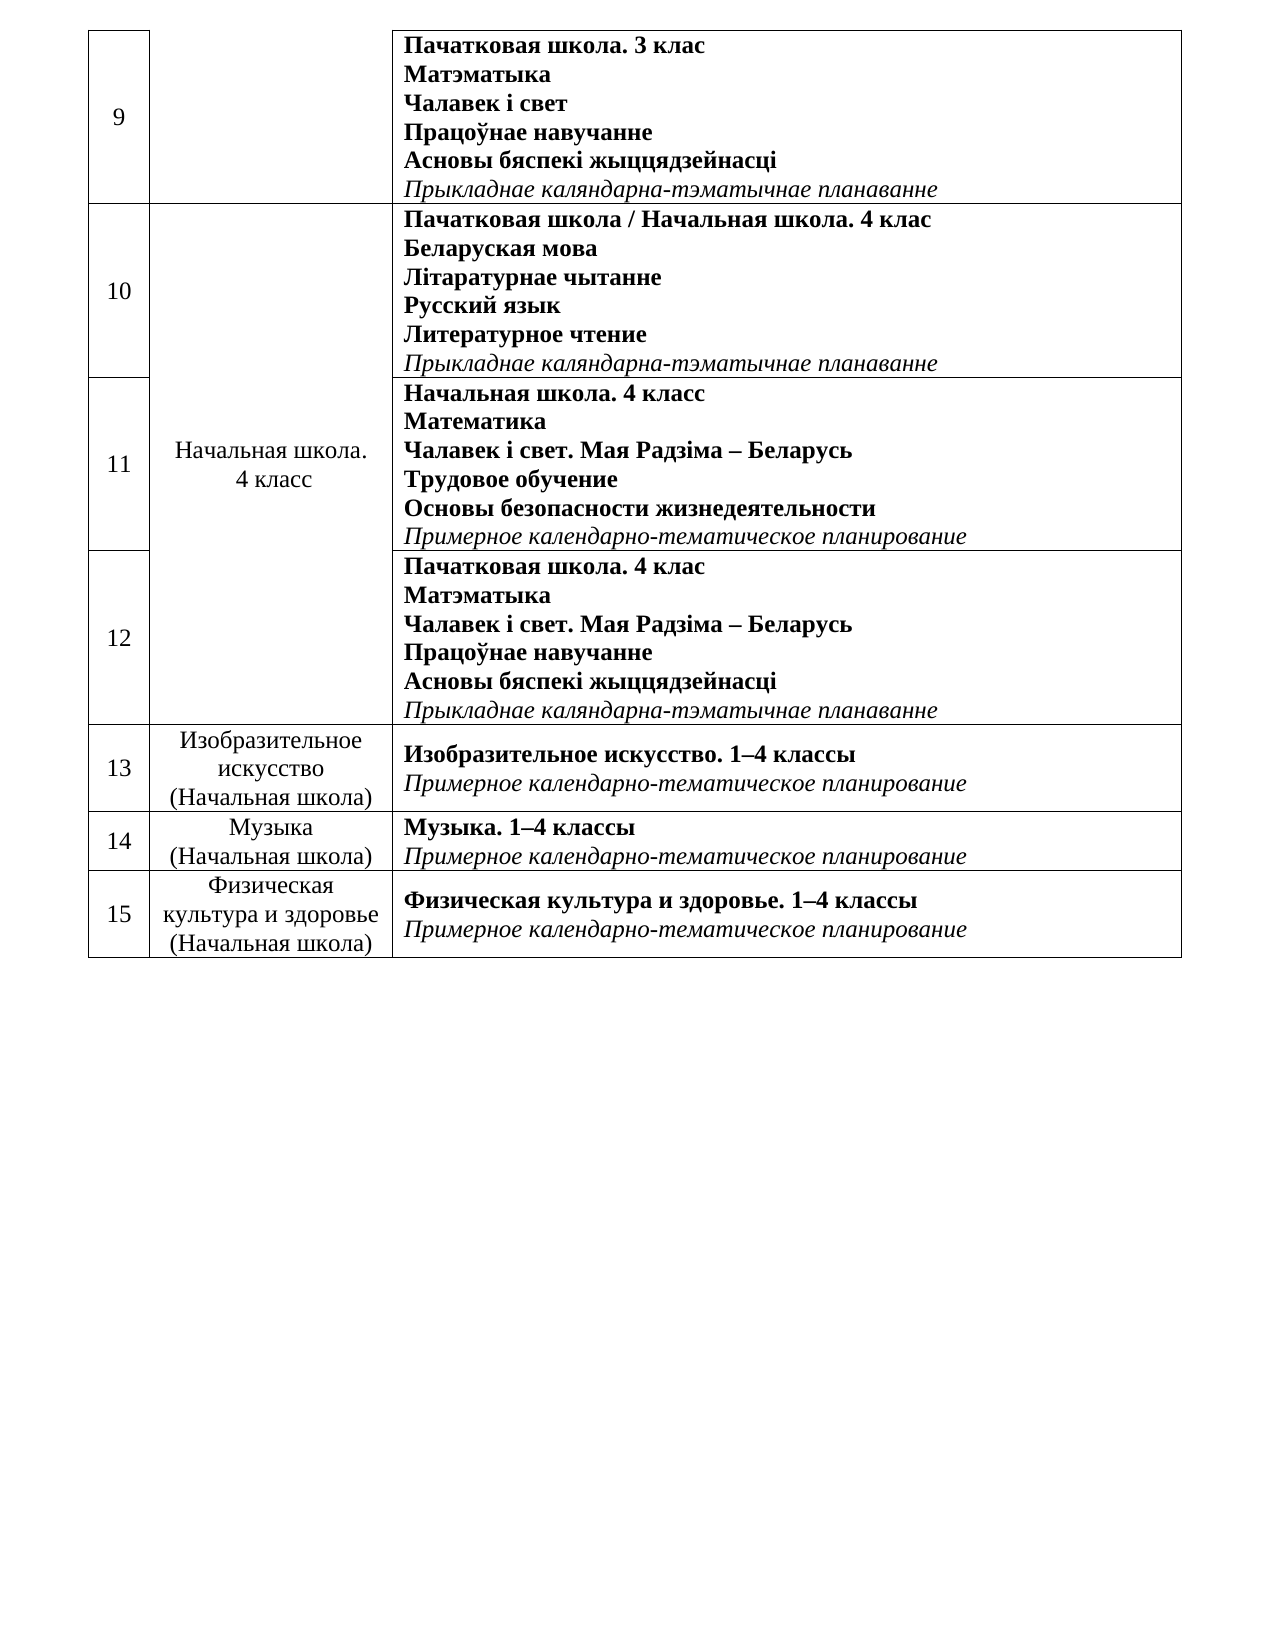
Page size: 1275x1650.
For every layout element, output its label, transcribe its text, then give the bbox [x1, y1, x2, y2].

table_cell 10 [89, 204, 149, 377]
table_cell Начальная школа. 4 класс [150, 204, 392, 724]
table_cell Физическая культура и здоровье (Начальная школа) [150, 871, 392, 957]
table_cell 12 [89, 551, 149, 724]
table_cell Музыка. 1–4 классы Примерное календарно-тематическое планирование [393, 812, 1181, 869]
table_cell Изобразительное искусство. 1–4 классы Примерное календарно-тематическое планирование [393, 725, 1181, 811]
table_cell 11 [89, 378, 149, 550]
table_cell 9 [89, 31, 149, 203]
table_cell Изобразительное искусство (Начальная школа) [150, 725, 392, 811]
table_cell 14 [89, 812, 149, 869]
table_cell Музыка (Начальная школа) [150, 812, 392, 869]
table_cell Пачатковая школа. 4 клас Матэматыка Чалавек і свет. Мая Радзіма – Беларусь Працоўнае навучанне Асновы бяспекі жыццядзейнасці Прыкладнае каляндарна-тэматычнае планаванне [393, 551, 1181, 724]
table_cell Физическая культура и здоровье. 1–4 классы Примерное календарно-тематическое планирование [393, 871, 1181, 957]
table_cell Пачатковая школа / Начальная школа. 4 клас Беларуская мова Літаратурнае чытанне Русский язык Литературное чтение Прыкладнае каляндарна-тэматычнае планаванне [393, 204, 1181, 377]
table_cell 15 [89, 871, 149, 957]
table_cell 13 [89, 725, 149, 811]
table_cell Пачатковая школа. 3 клас Матэматыка Чалавек і свет Працоўнае навучанне Асновы бяспекі жыццядзейнасці Прыкладнае каляндарна-тэматычнае планаванне [393, 31, 1181, 203]
table_cell Начальная школа. 4 класс Математика Чалавек і свет. Мая Радзіма – Беларусь Трудовое обучение Основы безопасности жизнедеятельности Примерное календарно-тематическое планирование [393, 378, 1181, 550]
